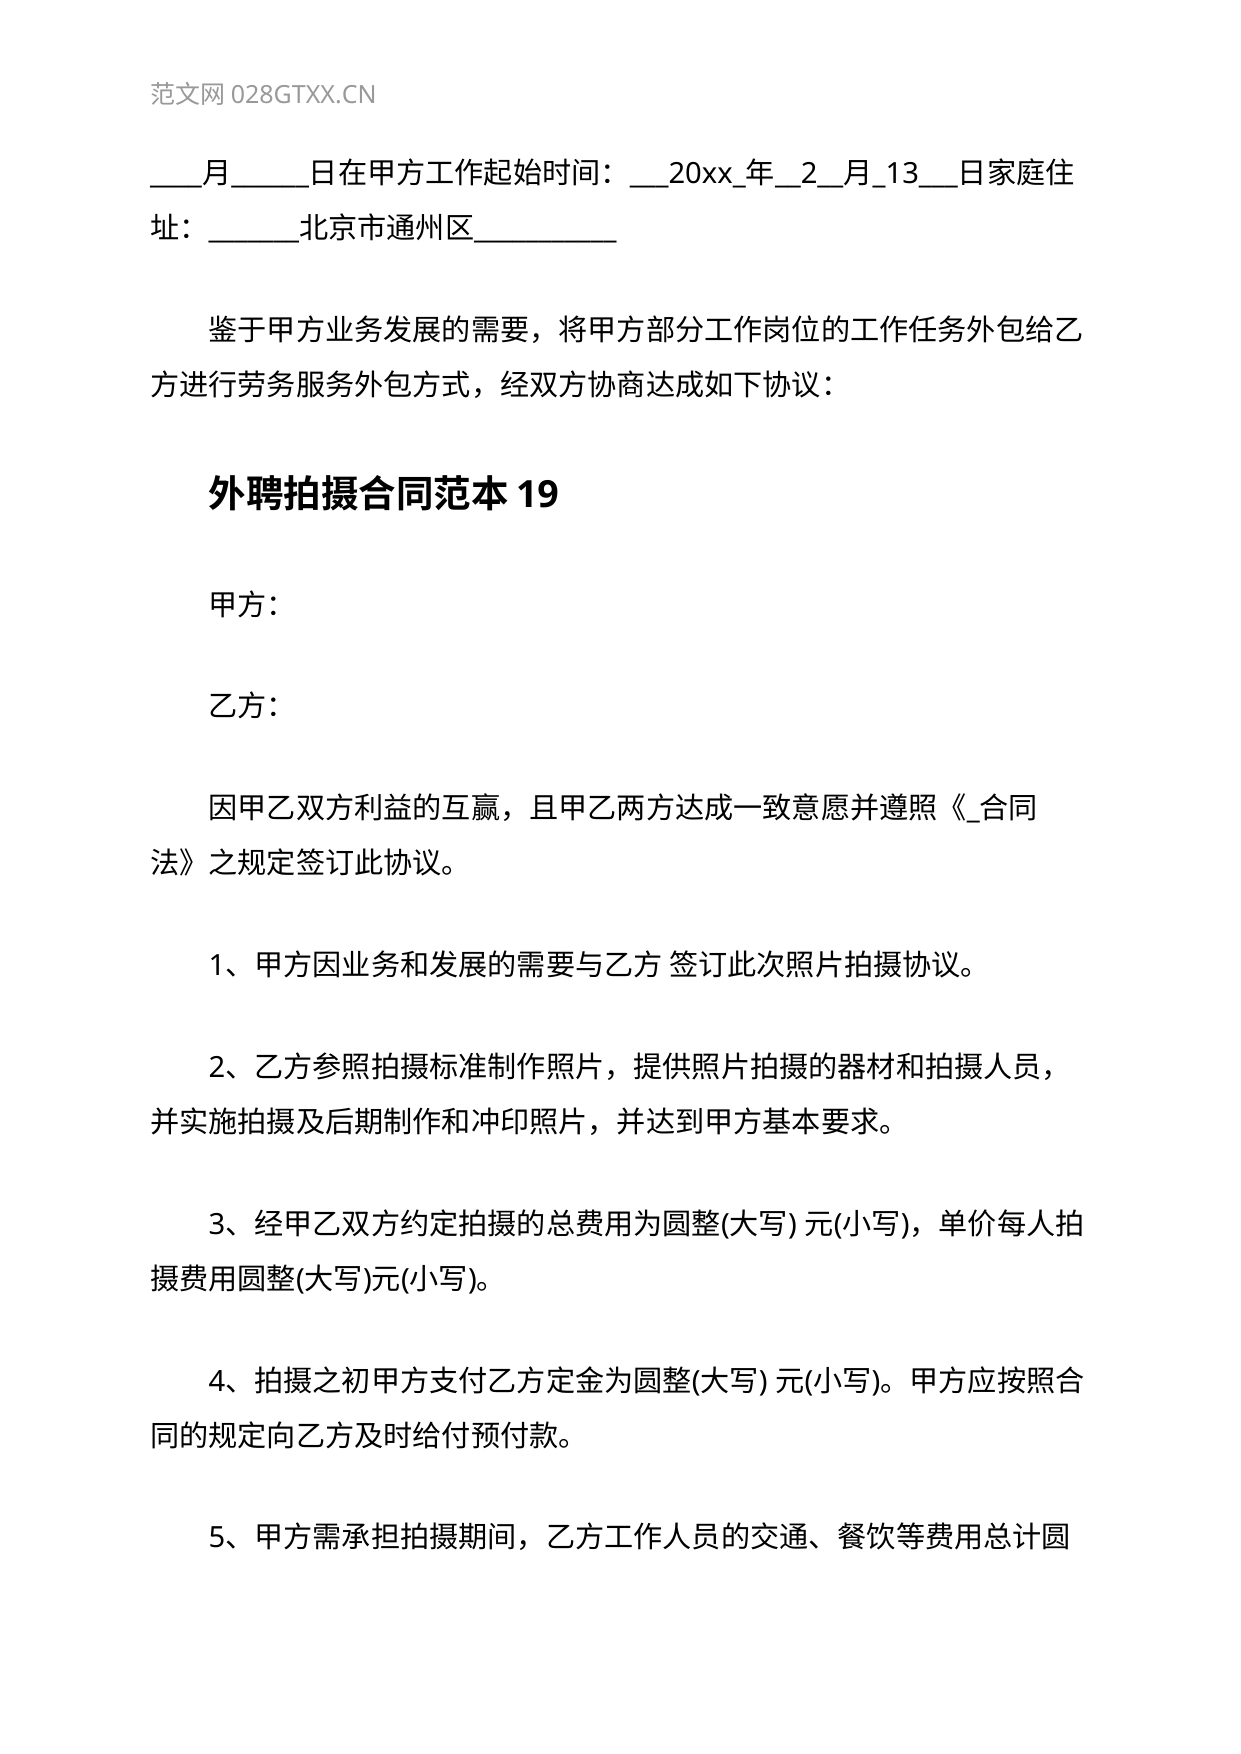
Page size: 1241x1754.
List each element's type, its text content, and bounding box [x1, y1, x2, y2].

text 乙方： [150, 683, 1090, 725]
text 1、甲方因业务和发展的需要与乙方 签订此次照片拍摄协议。 [150, 942, 1090, 984]
text 3、经甲乙双方约定拍摄的总费用为圆整(大写) 元(小写)，单价每人拍摄费用圆整(大写)元(小写)。 [150, 1200, 1090, 1298]
text 外聘拍摄合同范本19 [150, 464, 1090, 518]
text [150, 150, 1090, 247]
text 鉴于甲方业务发展的需要，将甲方部分工作岗位的工作任务外包给乙方进行劳务服务外包方式，经双方协商达成如下协议： [150, 307, 1090, 404]
text 因甲乙双方利益的互赢，且甲乙两方达成一致意愿并遵照《_合同法》之规定签订此协议。 [150, 785, 1090, 882]
text 甲方： [150, 581, 1090, 623]
text 2、乙方参照拍摄标准制作照片，提供照片拍摄的器材和拍摄人员，并实施拍摄及后期制作和冲印照片，并达到甲方基本要求。 [150, 1043, 1090, 1141]
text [150, 1514, 1090, 1556]
text 4、拍摄之初甲方支付乙方定金为圆整(大写) 元(小写)。甲方应按照合同的规定向乙方及时给付预付款。 [150, 1357, 1090, 1454]
